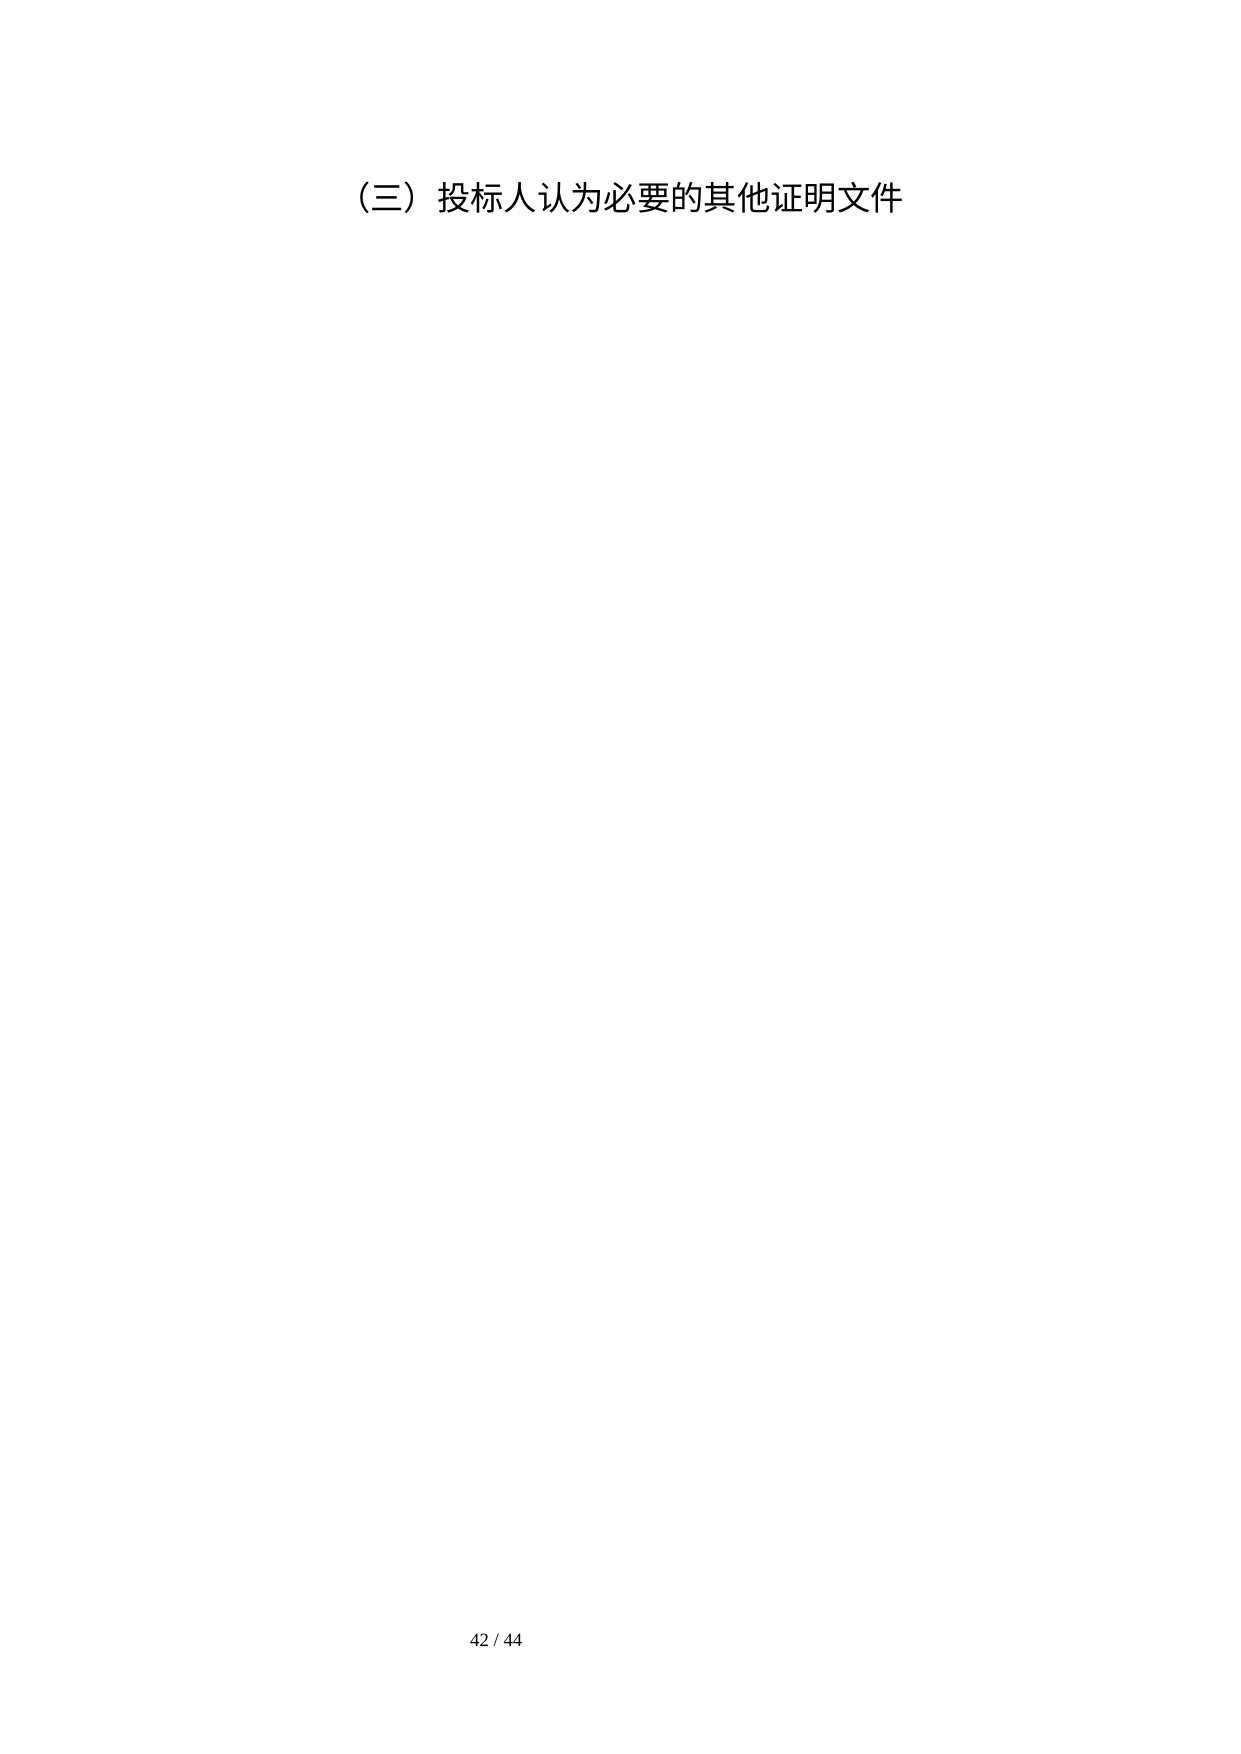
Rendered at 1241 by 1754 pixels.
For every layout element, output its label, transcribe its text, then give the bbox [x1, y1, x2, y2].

text （三）投标人认为必要的其他证明文件 [153, 162, 1087, 229]
